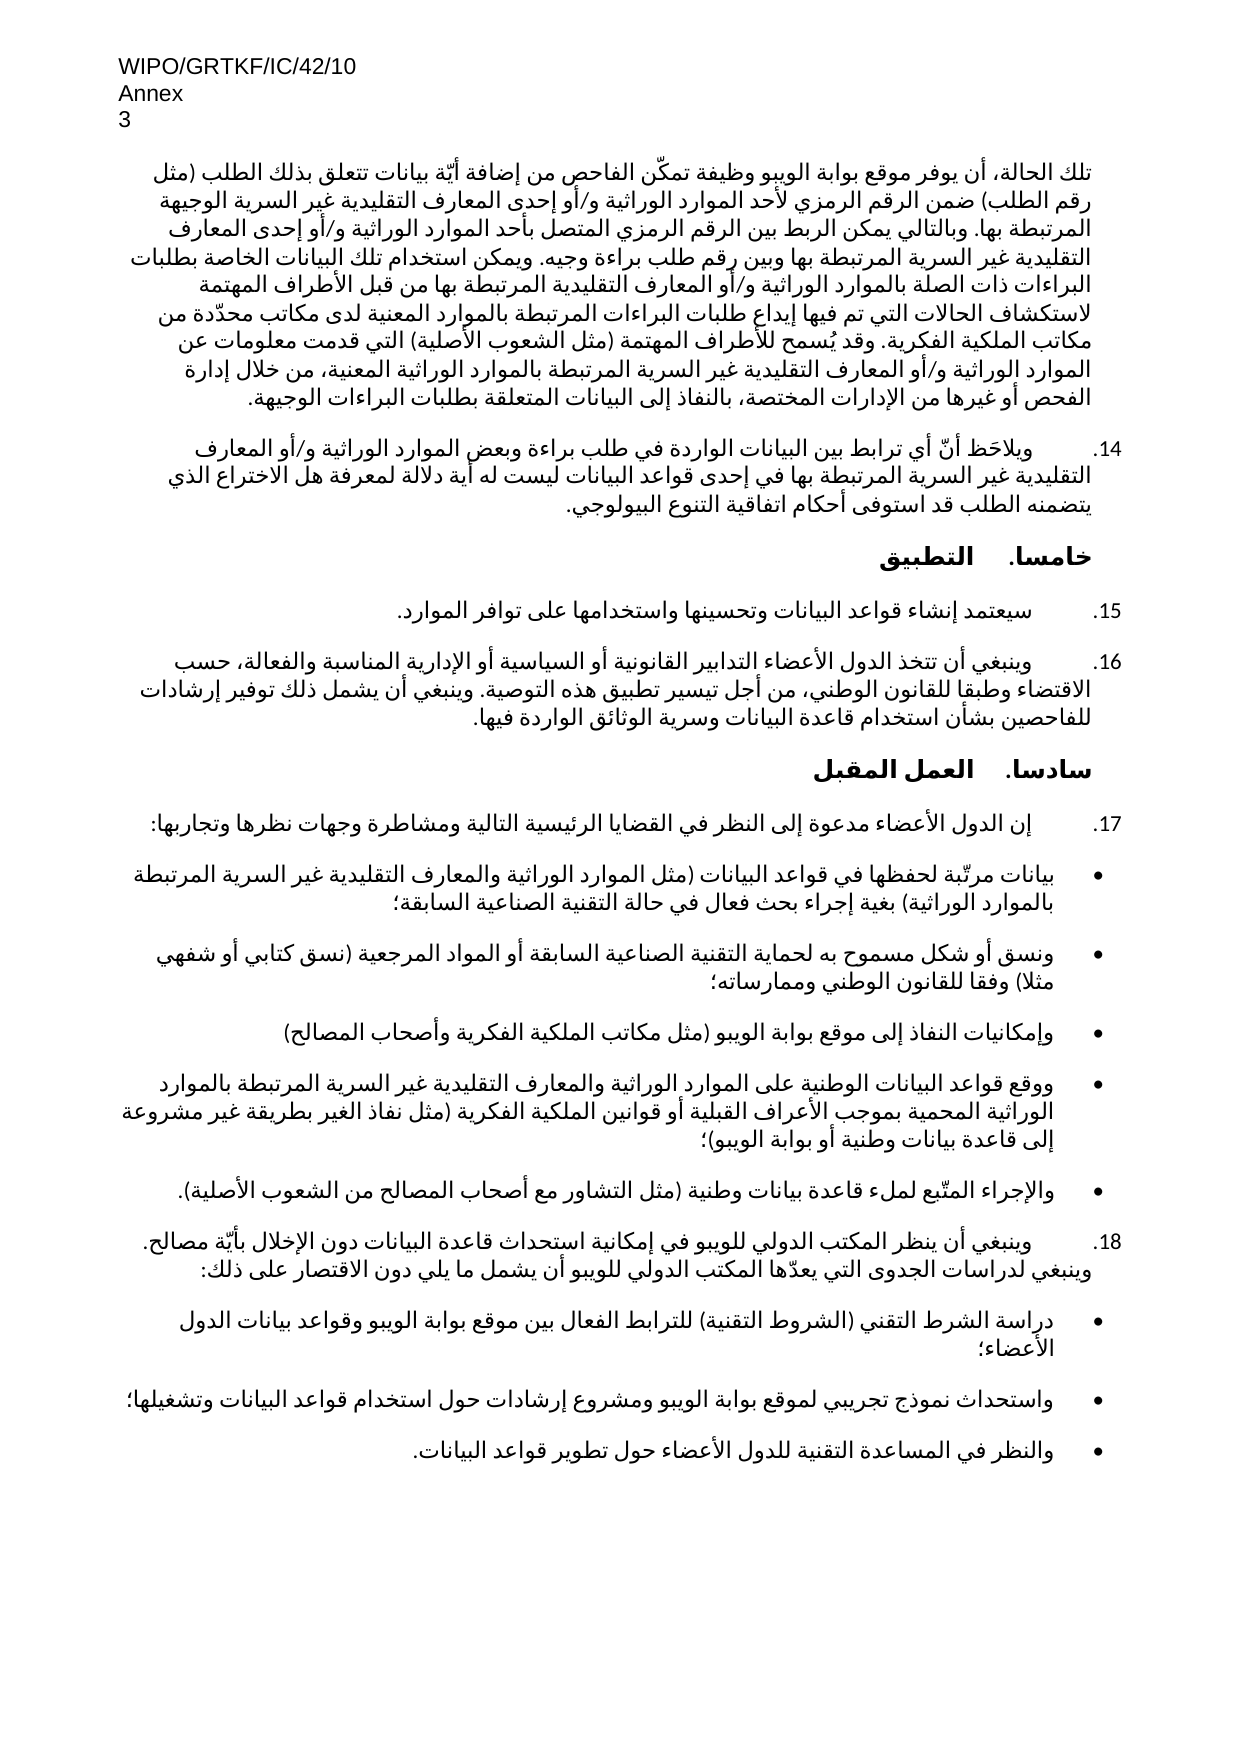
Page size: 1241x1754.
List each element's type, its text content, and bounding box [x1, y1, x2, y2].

list ونسق أو شكل مسموح به لحماية التقنية الصناعية السابقة أو المواد المرجعية (نسق كتابي أو شفهي مثلا) وفقا للقانون الوطني وممارساته؛ [118, 939, 1092, 996]
subtitle خامسا. التطبيق [118, 541, 1092, 571]
list بيانات مرتّبة لحفظها في قواعد البيانات (مثل الموارد الوراثية والمعارف التقليدية غير السرية المرتبطة بالموارد الوراثية) بغية إجراء بحث فعال في حالة التقنية الصناعية السابقة؛ [118, 861, 1092, 917]
list واستحداث نموذج تجريبي لموقع بوابة الويبو ومشروع إرشادات حول استخدام قواعد البيانات وتشغيلها؛ [118, 1385, 1092, 1413]
list ويلاحَظ أنّ أي ترابط بين البيانات الواردة في طلب براءة وبعض الموارد الوراثية و/أو المعارف التقليدية غير السرية المرتبطة بها في إحدى قواعد البيانات ليست له أية دلالة لمعرفة هل الاختراع الذي يتضمنه الطلب قد استوفى أحكام اتفاقية التنوع البيولوجي. [118, 434, 1092, 518]
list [118, 158, 1092, 411]
list إن الدول الأعضاء مدعوة إلى النظر في القضايا الرئيسية التالية ومشاطرة وجهات نظرها وتجاربها: [118, 809, 1092, 838]
list وينبغي أن ينظر المكتب الدولي للويبو في إمكانية استحداث قاعدة البيانات دون الإخلال بأيّة مصالح. وينبغي لدراسات الجدوى التي يعدّها المكتب الدولي للويبو أن يشمل ما يلي دون الاقتصار على ذلك: [118, 1227, 1092, 1283]
subtitle سادسا. العمل المقبل [118, 754, 1092, 784]
list والإجراء المتّبع لملء قاعدة بيانات وطنية (مثل التشاور مع أصحاب المصالح من الشعوب الأصلية). [118, 1176, 1092, 1204]
list وإمكانيات النفاذ إلى موقع بوابة الويبو (مثل مكاتب الملكية الفكرية وأصحاب المصالح) [118, 1018, 1092, 1046]
list سيعتمد إنشاء قواعد البيانات وتحسينها واستخدامها على توافر الموارد. [118, 596, 1092, 624]
list والنظر في المساعدة التقنية للدول الأعضاء حول تطوير قواعد البيانات. [118, 1436, 1092, 1464]
list دراسة الشرط التقني (الشروط التقنية) للترابط الفعال بين موقع بوابة الويبو وقواعد بيانات الدول الأعضاء؛ [118, 1306, 1092, 1362]
list وينبغي أن تتخذ الدول الأعضاء التدابير القانونية أو السياسية أو الإدارية المناسبة والفعالة، حسب الاقتضاء وطبقا للقانون الوطني، من أجل تيسير تطبيق هذه التوصية. وينبغي أن يشمل ذلك توفير إرشادات للفاحصين بشأن استخدام قاعدة البيانات وسرية الوثائق الواردة فيها. [118, 647, 1092, 731]
list ووقع قواعد البيانات الوطنية على الموارد الوراثية والمعارف التقليدية غير السرية المرتبطة بالموارد الوراثية المحمية بموجب الأعراف القبلية أو قوانين الملكية الفكرية (مثل نفاذ الغير بطريقة غير مشروعة إلى قاعدة بيانات وطنية أو بوابة الويبو)؛ [118, 1069, 1092, 1153]
